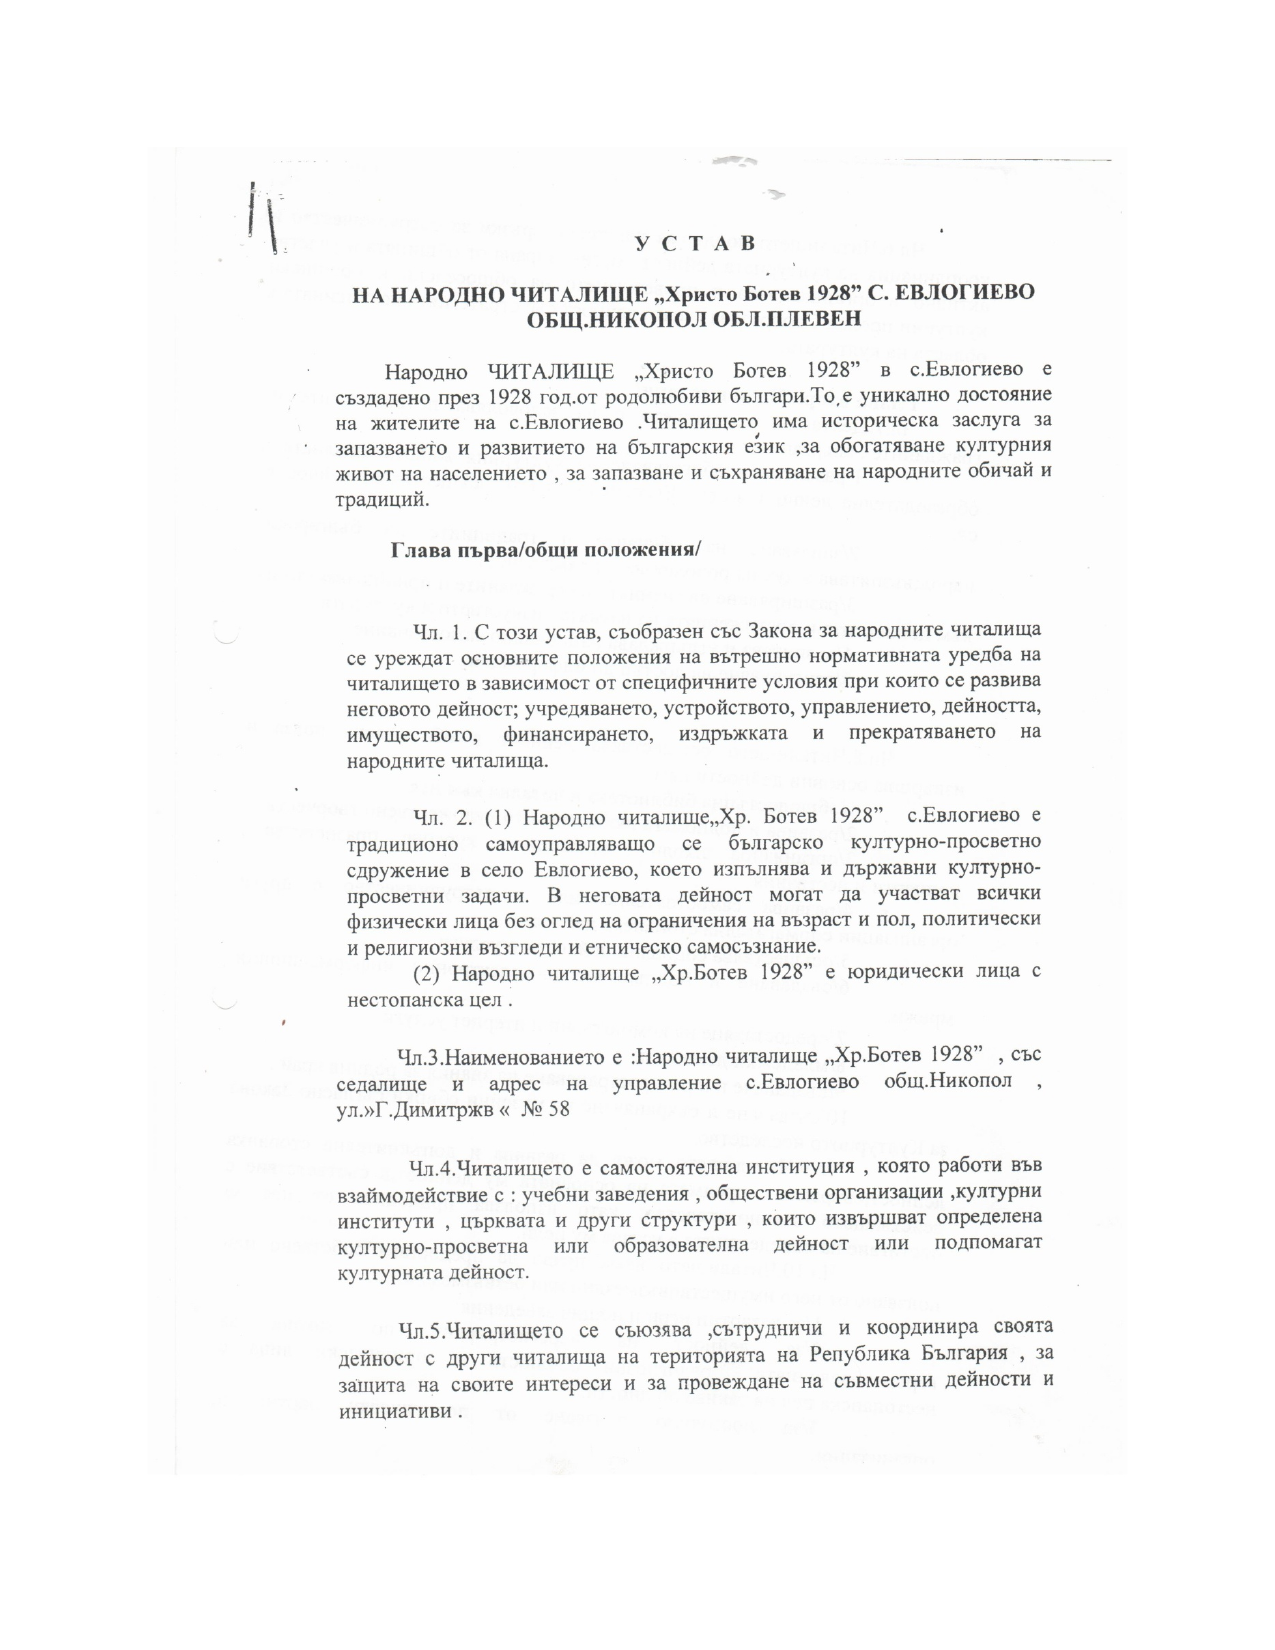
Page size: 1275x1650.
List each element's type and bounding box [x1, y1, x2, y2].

picture [147, 147, 1128, 1495]
